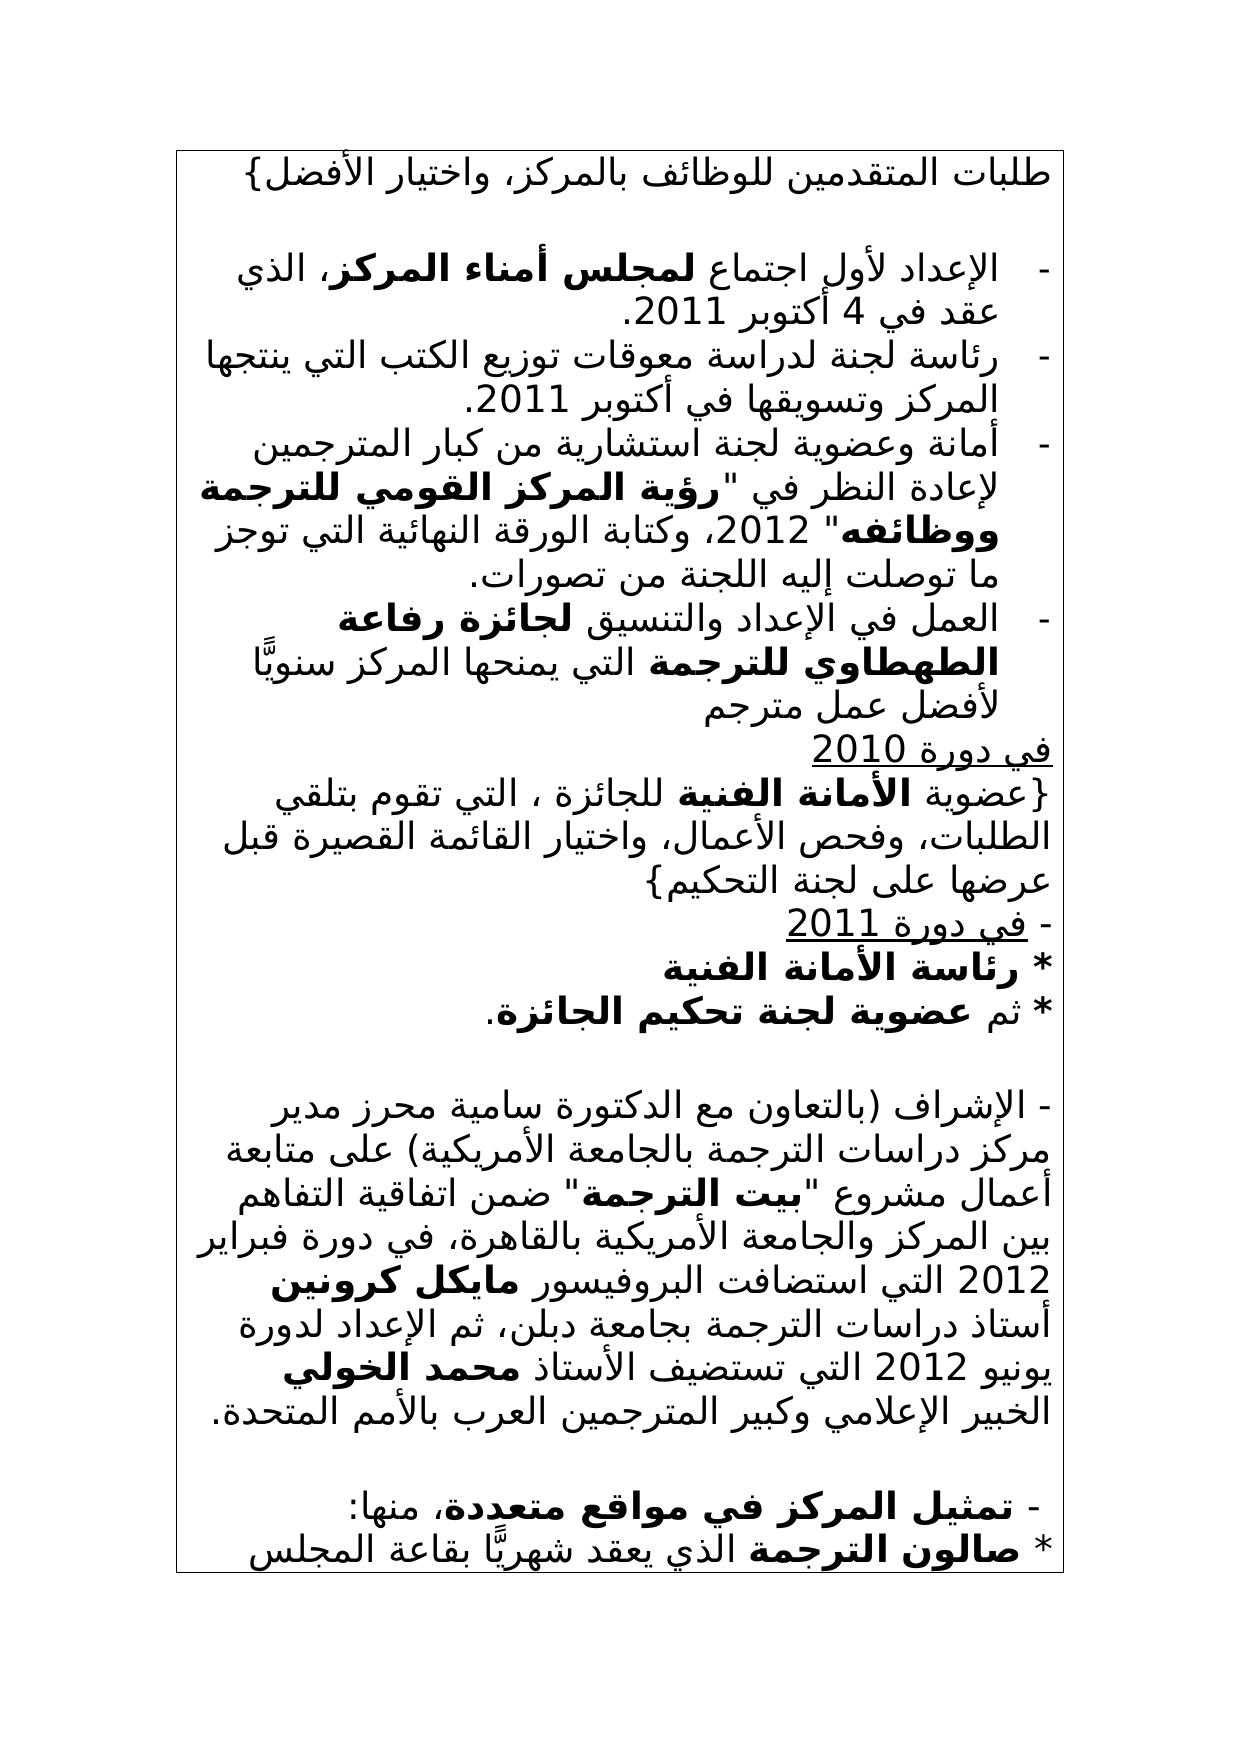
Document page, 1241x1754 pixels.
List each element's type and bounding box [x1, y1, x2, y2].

table_cell [177, 151, 1063, 1572]
